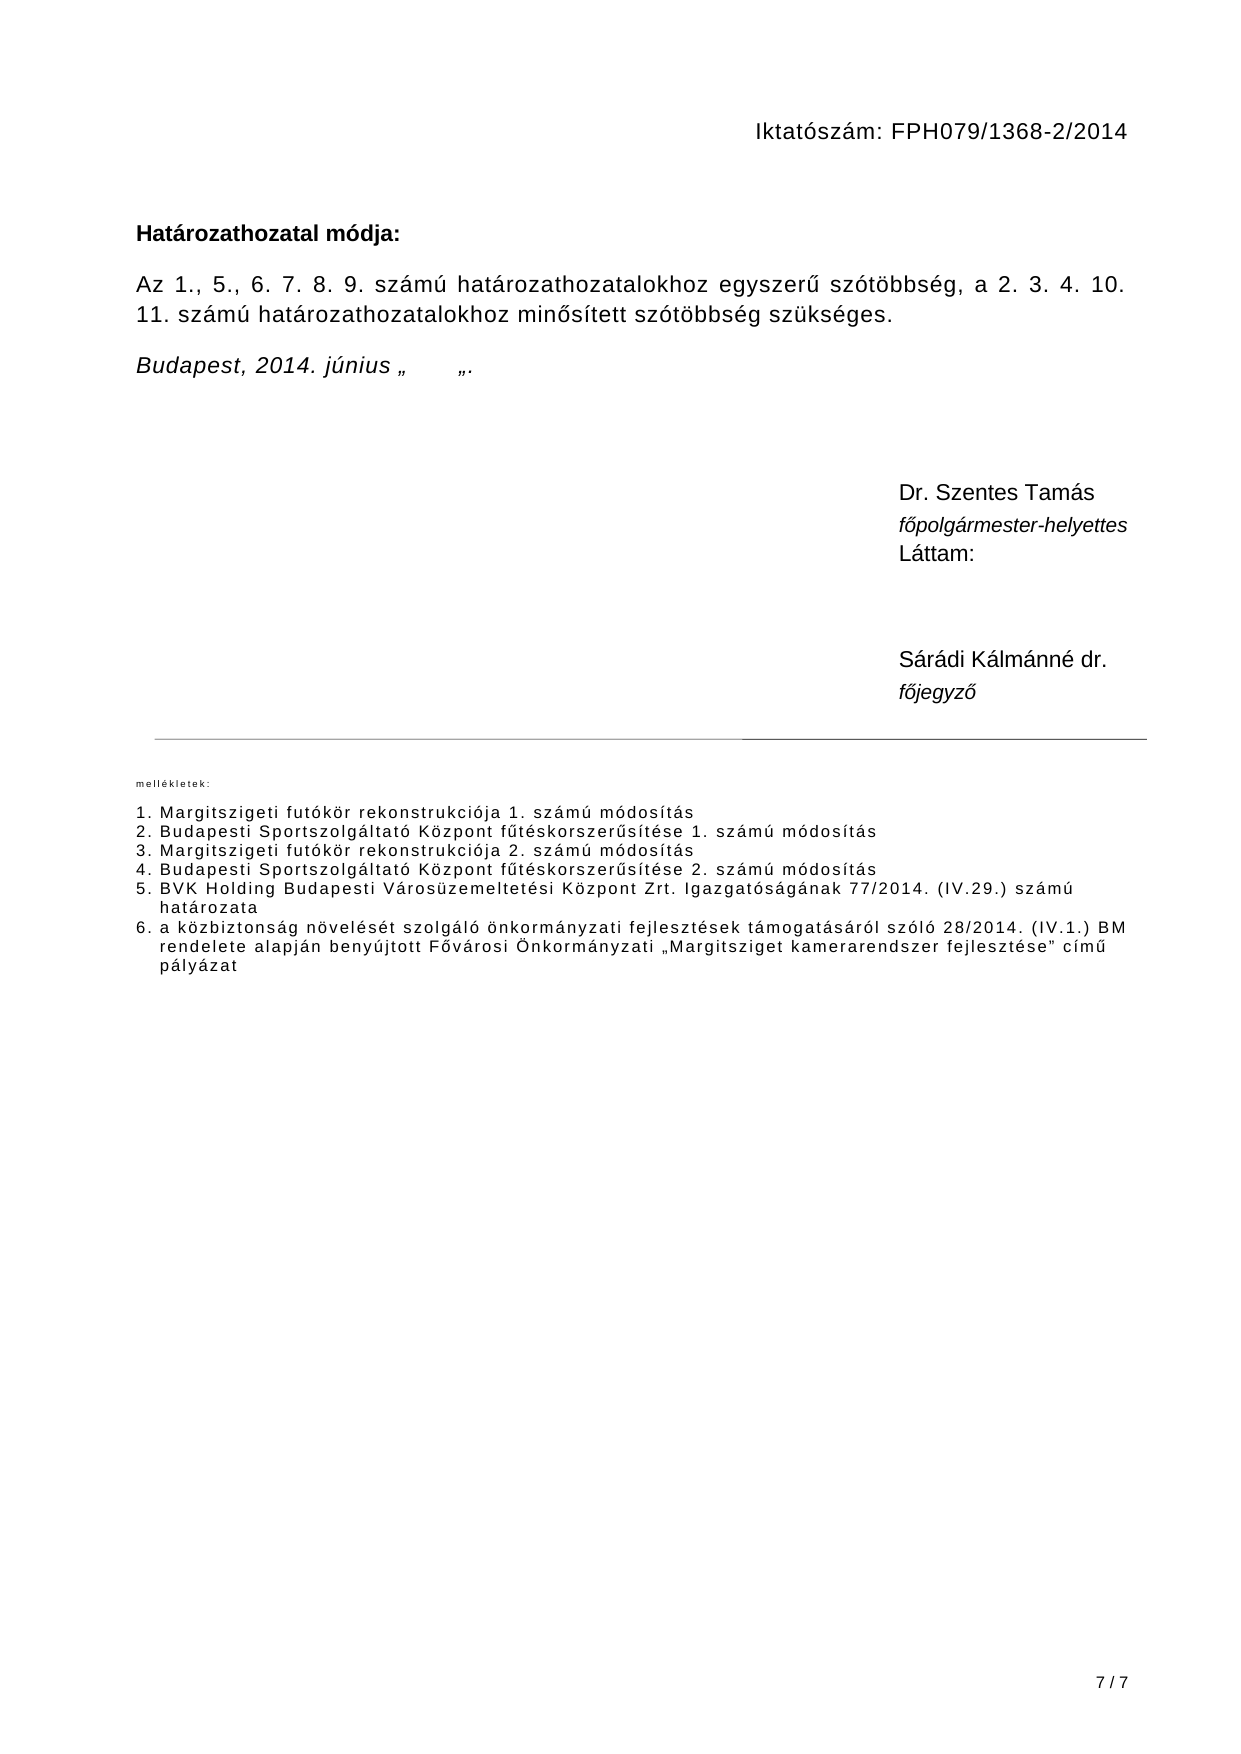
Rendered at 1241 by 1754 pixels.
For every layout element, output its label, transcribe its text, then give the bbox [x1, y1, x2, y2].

text Az 1., 5., 6. 7. 8. 9. számú határozathozatalokhoz egyszerű szótöbbség, a 2. 3. 4. 10. 11. számú határozathozatalokhoz minősített szótöbbség szükséges. [136, 271, 1128, 328]
text Határozathozatal módja: [136, 220, 1128, 247]
text Budapesti Sportszolgáltató Központ fűtéskorszerűsítése 2. számú módosítás [136, 860, 1128, 879]
text BVK Holding Budapesti Városüzemeltetési Központ Zrt. Igazgatóságának 77/2014. (IV.29.) számú határozata [136, 879, 1128, 917]
text Margitszigeti futókör rekonstrukciója 1. számú módosítás [136, 802, 1128, 822]
text a közbiztonság növelését szolgáló önkormányzati fejlesztések támogatásáról szóló 28/2014. (IV.1.) BM rendelete alapján benyújtott Fővárosi Önkormányzati „Margitsziget kamerarendszer fejlesztése” című pályázat [136, 917, 1128, 975]
text Iktatószám: FPH079/1368-2/2014 [136, 118, 1128, 144]
text Budapesti Sportszolgáltató Központ fűtéskorszerűsítése 1. számú módosítás [136, 822, 1128, 841]
table_cell Sárádi Kálmánné dr. főjegyző [899, 571, 1128, 707]
text Margitszigeti futókör rekonstrukciója 2. számú módosítás [136, 841, 1128, 860]
table_cell Láttam: [899, 540, 1128, 571]
text Budapest, 2014. június „ „. [136, 352, 1128, 379]
table_header Dr. Szentes Tamás főpolgármester-helyettes [899, 404, 1128, 540]
text mellékletek: [136, 771, 1128, 790]
